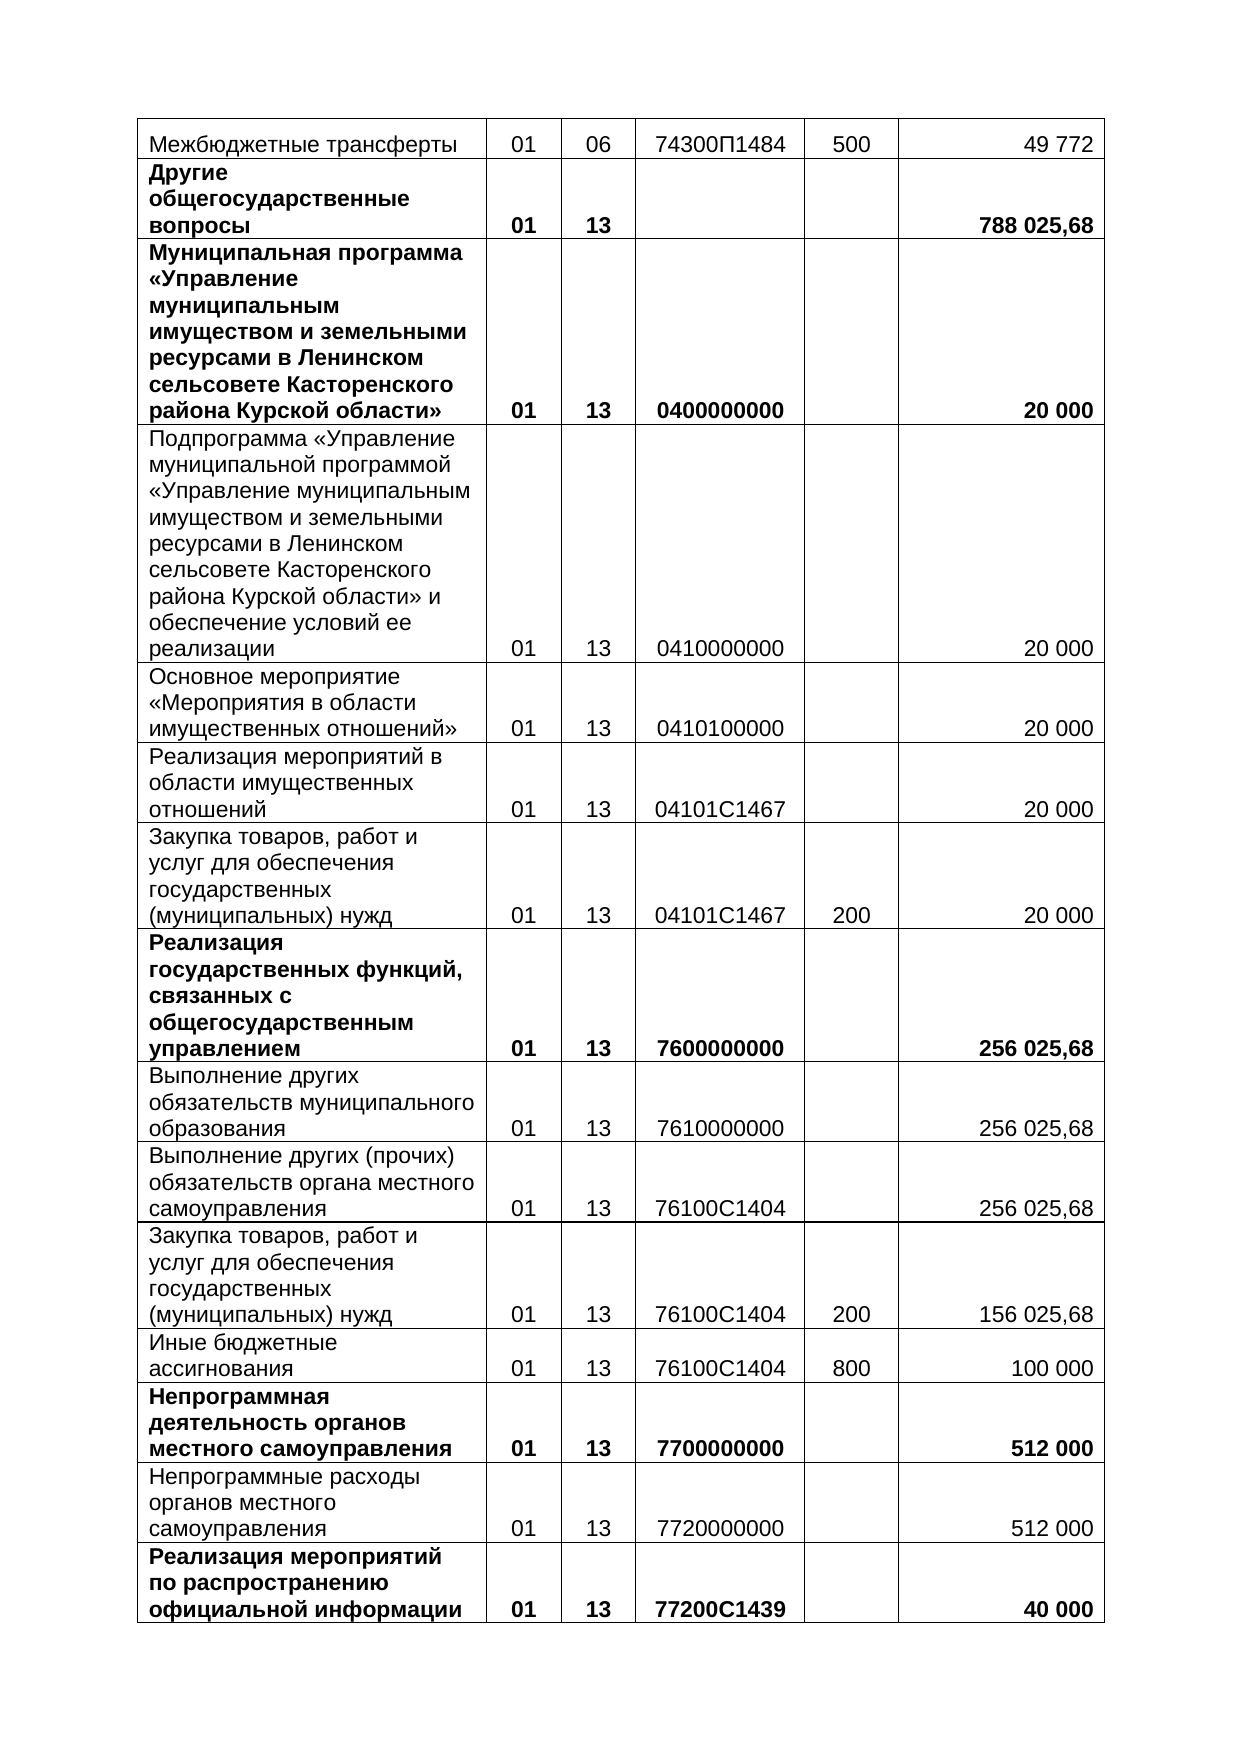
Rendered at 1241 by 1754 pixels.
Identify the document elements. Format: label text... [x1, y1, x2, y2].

table_cell 20 000 [899, 425, 1104, 662]
table_cell [805, 1062, 898, 1141]
table_cell [636, 159, 804, 238]
table_cell 01 [487, 823, 561, 928]
table_cell 13 [562, 929, 635, 1061]
table_cell [805, 425, 898, 662]
table_cell 20 000 [899, 239, 1104, 423]
table_cell 20 000 [899, 663, 1104, 742]
table_cell 76100С1404 [636, 1223, 804, 1328]
table_cell [805, 663, 898, 742]
table_cell 788 025,68 [899, 159, 1104, 238]
table_cell 01 [487, 1543, 561, 1622]
table_cell 01 [487, 1142, 561, 1221]
table_cell 01 [487, 743, 561, 822]
table_cell Реализация мероприятий по распространению официальной информации [138, 1543, 486, 1622]
table_cell Иные бюджетные ассигнования [138, 1329, 486, 1382]
table_cell [805, 929, 898, 1061]
table_cell 13 [562, 1329, 635, 1382]
table_cell 01 [487, 1329, 561, 1382]
table_cell 0410000000 [636, 425, 804, 662]
table_cell 256 025,68 [899, 1062, 1104, 1141]
table_cell 800 [805, 1329, 898, 1382]
table_cell 0400000000 [636, 239, 804, 423]
table_cell Закупка товаров, работ и услуг для обеспечения государственных (муниципальных) нужд [138, 1223, 486, 1328]
table_cell 13 [562, 1543, 635, 1622]
table_cell Выполнение других обязательств муниципального образования [138, 1062, 486, 1141]
table_cell 01 [487, 159, 561, 238]
table_cell 76100С1404 [636, 1329, 804, 1382]
table_cell 13 [562, 743, 635, 822]
table_cell 13 [562, 239, 635, 423]
table_cell 13 [562, 159, 635, 238]
table_cell 20 000 [899, 823, 1104, 928]
table_cell 01 [487, 929, 561, 1061]
table_cell Муниципальная программа «Управление муниципальным имуществом и земельными ресурсами в Ленинском сельсовете Касторенского района Курской области» [138, 239, 486, 423]
table_cell 100 000 [899, 1329, 1104, 1382]
table_cell [805, 1463, 898, 1542]
table_cell 20 000 [899, 743, 1104, 822]
table_cell 01 [487, 119, 561, 158]
table_cell Подпрограмма «Управление муниципальной программой «Управление муниципальным имуществом и земельными ресурсами в Ленинском сельсовете Касторенского района Курской области» и обеспечение условий ее реализации [138, 425, 486, 662]
table_cell 13 [562, 1062, 635, 1141]
table_cell Закупка товаров, работ и услуг для обеспечения государственных (муниципальных) нужд [138, 823, 486, 928]
table_cell 01 [487, 239, 561, 423]
table_cell Основное мероприятие «Мероприятия в области имущественных отношений» [138, 663, 486, 742]
table_cell 49 772 [899, 119, 1104, 158]
table_cell Непрограммная деятельность органов местного самоуправления [138, 1383, 486, 1462]
table_cell 0410100000 [636, 663, 804, 742]
table_cell 256 025,68 [899, 929, 1104, 1061]
table_cell 01 [487, 425, 561, 662]
table_cell 512 000 [899, 1463, 1104, 1542]
table_cell 156 025,68 [899, 1223, 1104, 1328]
table_cell 76100С1404 [636, 1142, 804, 1221]
table_cell 200 [805, 1223, 898, 1328]
table_cell Реализация государственных функций, связанных с общегосударственным управлением [138, 929, 486, 1061]
table_cell 13 [562, 1383, 635, 1462]
table_cell [805, 1142, 898, 1221]
table_cell 7720000000 [636, 1463, 804, 1542]
table_cell 04101С1467 [636, 743, 804, 822]
table_cell 13 [562, 1223, 635, 1328]
table_cell 13 [562, 425, 635, 662]
table_cell Межбюджетные трансферты [138, 119, 486, 158]
table_cell Реализация мероприятий в области имущественных отношений [138, 743, 486, 822]
table_cell [805, 159, 898, 238]
table_cell 7600000000 [636, 929, 804, 1061]
table_cell [805, 1543, 898, 1622]
table_cell 04101С1467 [636, 823, 804, 928]
table_cell 77200С1439 [636, 1543, 804, 1622]
table_cell 13 [562, 663, 635, 742]
table_cell 512 000 [899, 1383, 1104, 1462]
table_cell 7700000000 [636, 1383, 804, 1462]
table_cell [805, 239, 898, 423]
table_cell 200 [805, 823, 898, 928]
table_cell [805, 743, 898, 822]
table_cell Другие общегосударственные вопросы [138, 159, 486, 238]
table_cell 06 [562, 119, 635, 158]
table_cell 13 [562, 823, 635, 928]
table_cell Выполнение других (прочих) обязательств органа местного самоуправления [138, 1142, 486, 1221]
table_cell 13 [562, 1463, 635, 1542]
table_cell 01 [487, 1062, 561, 1141]
table_cell 500 [805, 119, 898, 158]
table_cell 01 [487, 1383, 561, 1462]
table_cell 01 [487, 1223, 561, 1328]
table_cell 256 025,68 [899, 1142, 1104, 1221]
table_cell 01 [487, 1463, 561, 1542]
table_cell Непрограммные расходы органов местного самоуправления [138, 1463, 486, 1542]
table_cell [805, 1383, 898, 1462]
table_cell 7610000000 [636, 1062, 804, 1141]
table_cell 13 [562, 1142, 635, 1221]
table_cell 01 [487, 663, 561, 742]
table_cell 40 000 [899, 1543, 1104, 1622]
table_cell 74300П1484 [636, 119, 804, 158]
